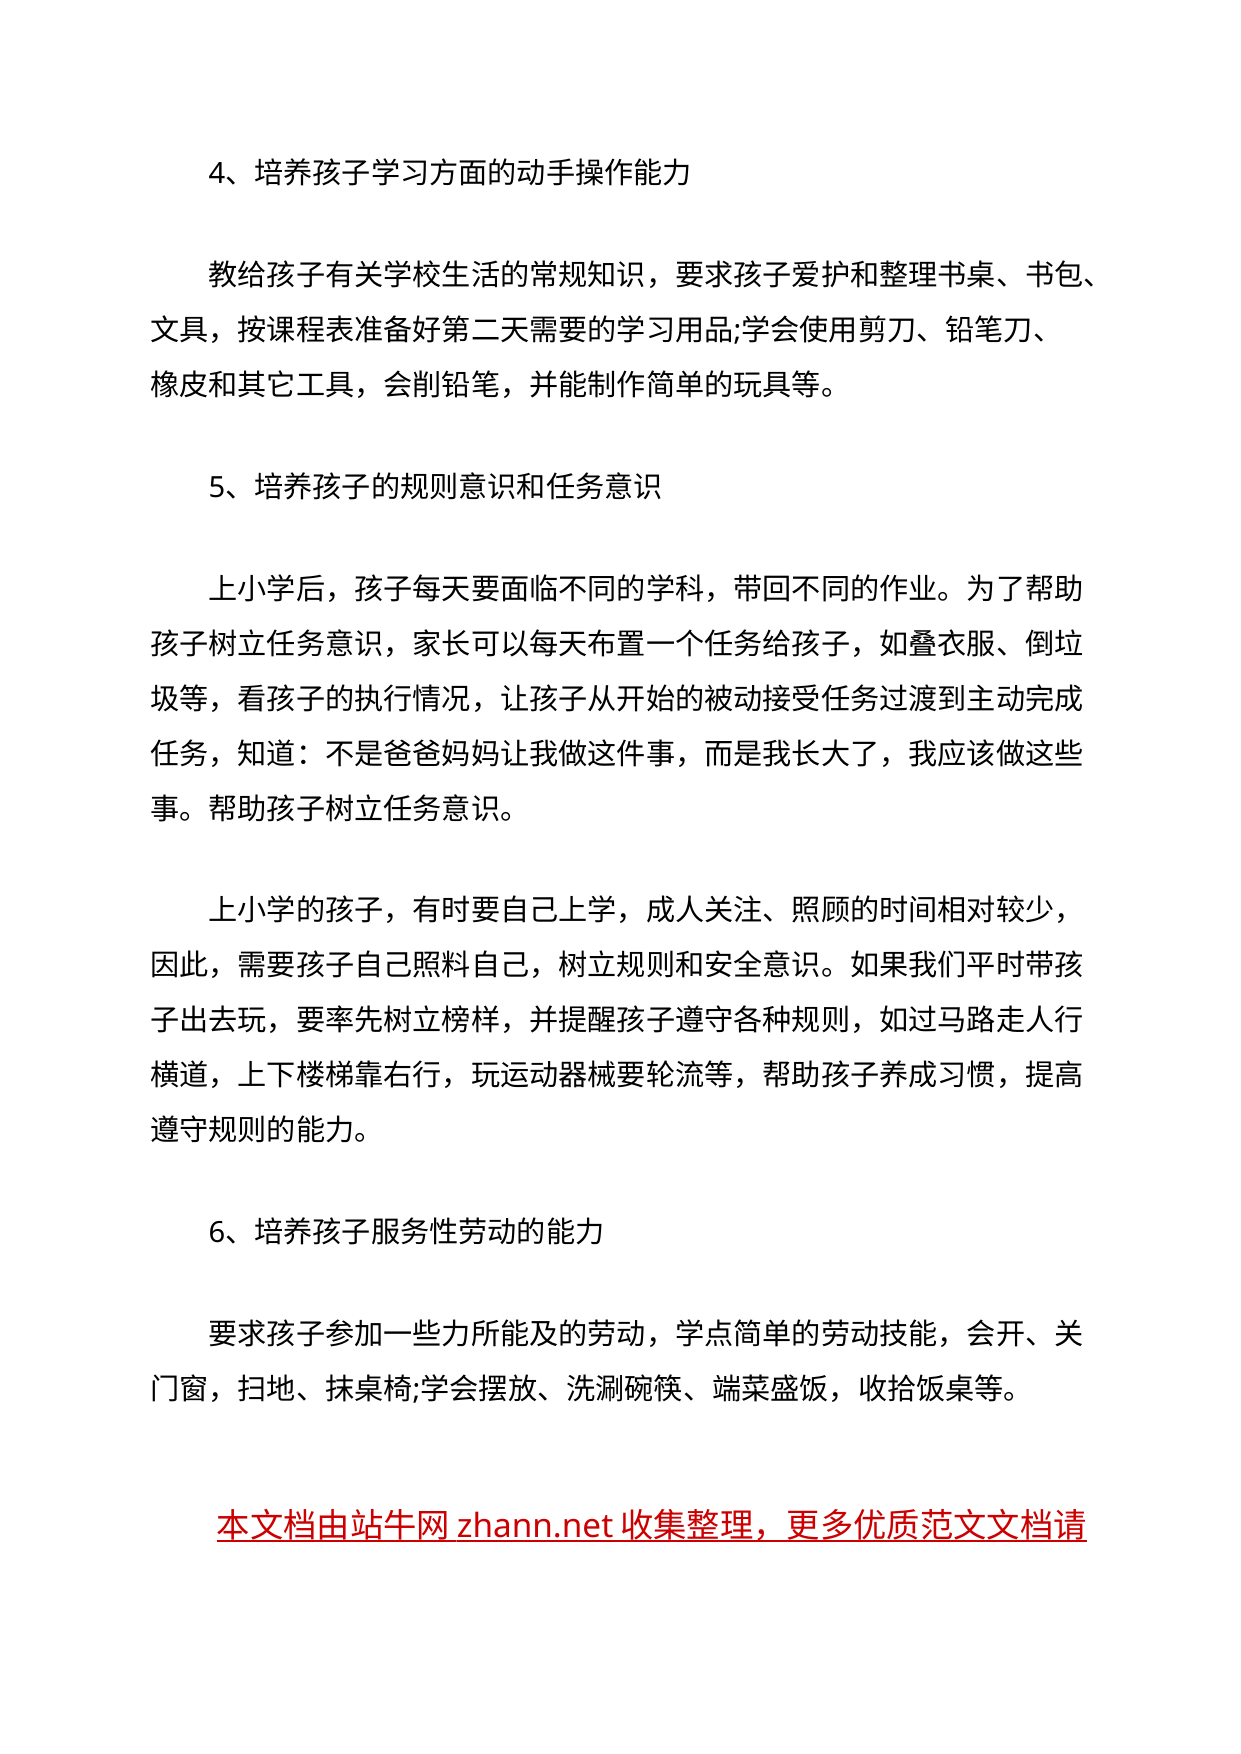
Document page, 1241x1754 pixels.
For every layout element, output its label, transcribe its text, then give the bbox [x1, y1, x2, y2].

text 6、培养孩子服务性劳动的能力 [150, 1208, 1090, 1251]
text 5、培养孩子的规则意识和任务意识 [150, 464, 1090, 506]
text 教给孩子有关学校生活的常规知识，要求孩子爱护和整理书桌、书包、文具，按课程表准备好第二天需要的学习用品;学会使用剪刀、铅笔刀、橡皮和其它工具，会削铅笔，并能制作简单的玩具等。 [150, 252, 1090, 404]
text 要求孩子参加一些力所能及的劳动，学点简单的劳动技能，会开、关门窗，扫地、抹桌椅;学会摆放、洗涮碗筷、端菜盛饭，收拾饭桌等。 [150, 1310, 1090, 1408]
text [150, 1498, 1090, 1547]
text 4、培养孩子学习方面的动手操作能力 [150, 150, 1090, 192]
text 上小学后，孩子每天要面临不同的学科，带回不同的作业。为了帮助孩子树立任务意识，家长可以每天布置一个任务给孩子，如叠衣服、倒垃圾等，看孩子的执行情况，让孩子从开始的被动接受任务过渡到主动完成任务，知道：不是爸爸妈妈让我做这件事，而是我长大了，我应该做这些事。帮助孩子树立任务意识。 [150, 566, 1090, 827]
text 上小学的孩子，有时要自己上学，成人关注、照顾的时间相对较少，因此，需要孩子自己照料自己，树立规则和安全意识。如果我们平时带孩子出去玩，要率先树立榜样，并提醒孩子遵守各种规则，如过马路走人行横道，上下楼梯靠右行，玩运动器械要轮流等，帮助孩子养成习惯，提高遵守规则的能力。 [150, 887, 1090, 1149]
